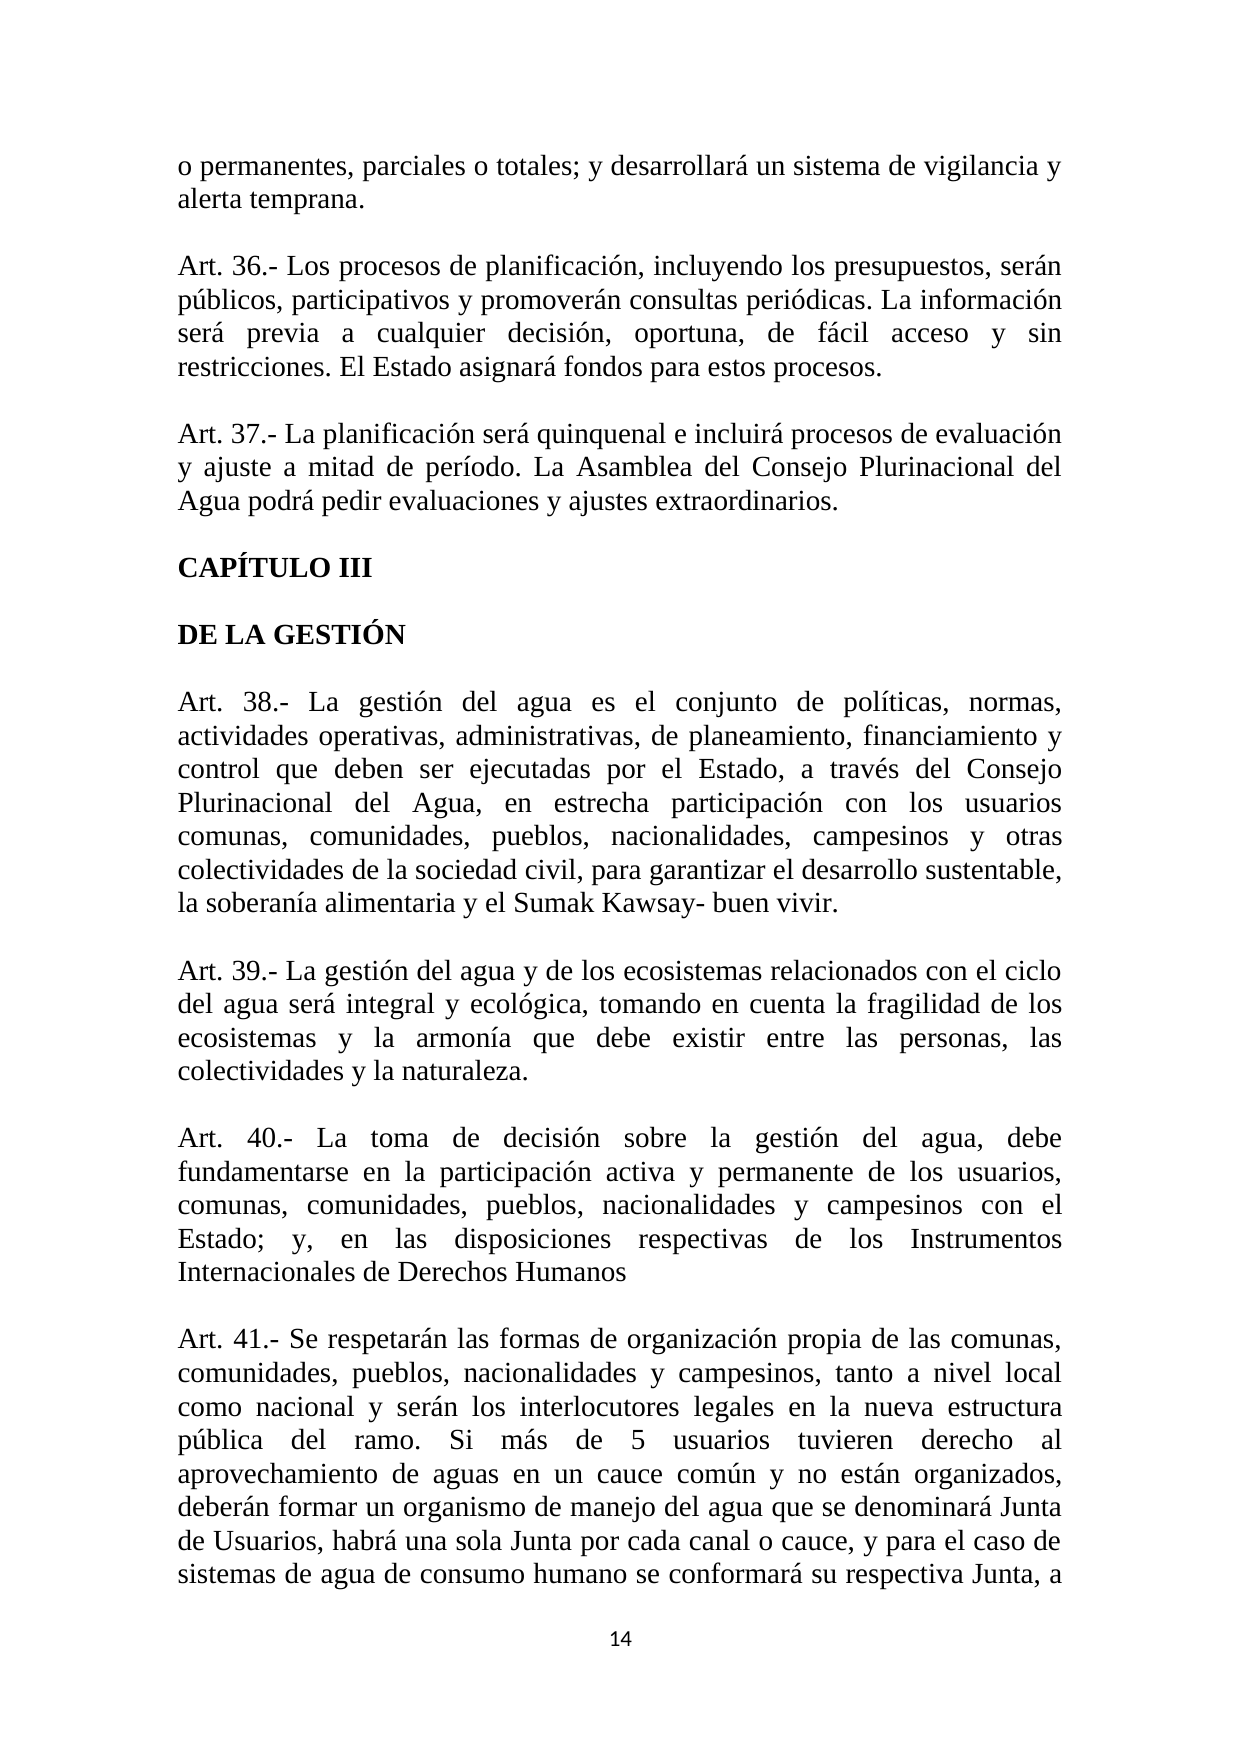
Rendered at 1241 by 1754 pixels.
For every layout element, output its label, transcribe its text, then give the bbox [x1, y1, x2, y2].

text CAPÍTULO III [177, 550, 1063, 584]
text Art. 38.- La gestión del agua es el conjunto de políticas, normas, actividades operativas, administrativas, de planeamiento, financiamiento y control que deben ser ejecutadas por el Estado, a través del Consejo Plurinacional del Agua, en estrecha participación con los usuarios comunas, comunidades, pueblos, nacionalidades, campesinos y otras colectividades de la sociedad civil, para garantizar el desarrollo sustentable, la soberanía alimentaria y el Sumak Kawsay- buen vivir. [177, 684, 1063, 919]
text Art. 36.- Los procesos de planificación, incluyendo los presupuestos, serán públicos, participativos y promoverán consultas periódicas. La información será previa a cualquier decisión, oportuna, de fácil acceso y sin restricciones. El Estado asignará fondos para estos procesos. [177, 248, 1063, 382]
text Art. 40.- La toma de decisión sobre la gestión del agua, debe fundamentarse en la participación activa y permanente de los usuarios, comunas, comunidades, pueblos, nacionalidades y campesinos con el Estado; y, en las disposiciones respectivas de los Instrumentos Internacionales de Derechos Humanos [177, 1120, 1063, 1288]
text Art. 39.- La gestión del agua y de los ecosistemas relacionados con el ciclo del agua será integral y ecológica, tomando en cuenta la fragilidad de los ecosistemas y la armonía que debe existir entre las personas, las colectividades y la naturaleza. [177, 953, 1063, 1087]
text DE [177, 617, 1063, 651]
text Art. 37.- La planificación será quinquenal e incluirá procesos de evaluación y ajuste a mitad de período. del Consejo Plurinacional del Agua podrá pedir evaluaciones y ajustes extraordinarios. [177, 416, 1063, 517]
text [177, 148, 1063, 215]
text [177, 1322, 1063, 1590]
